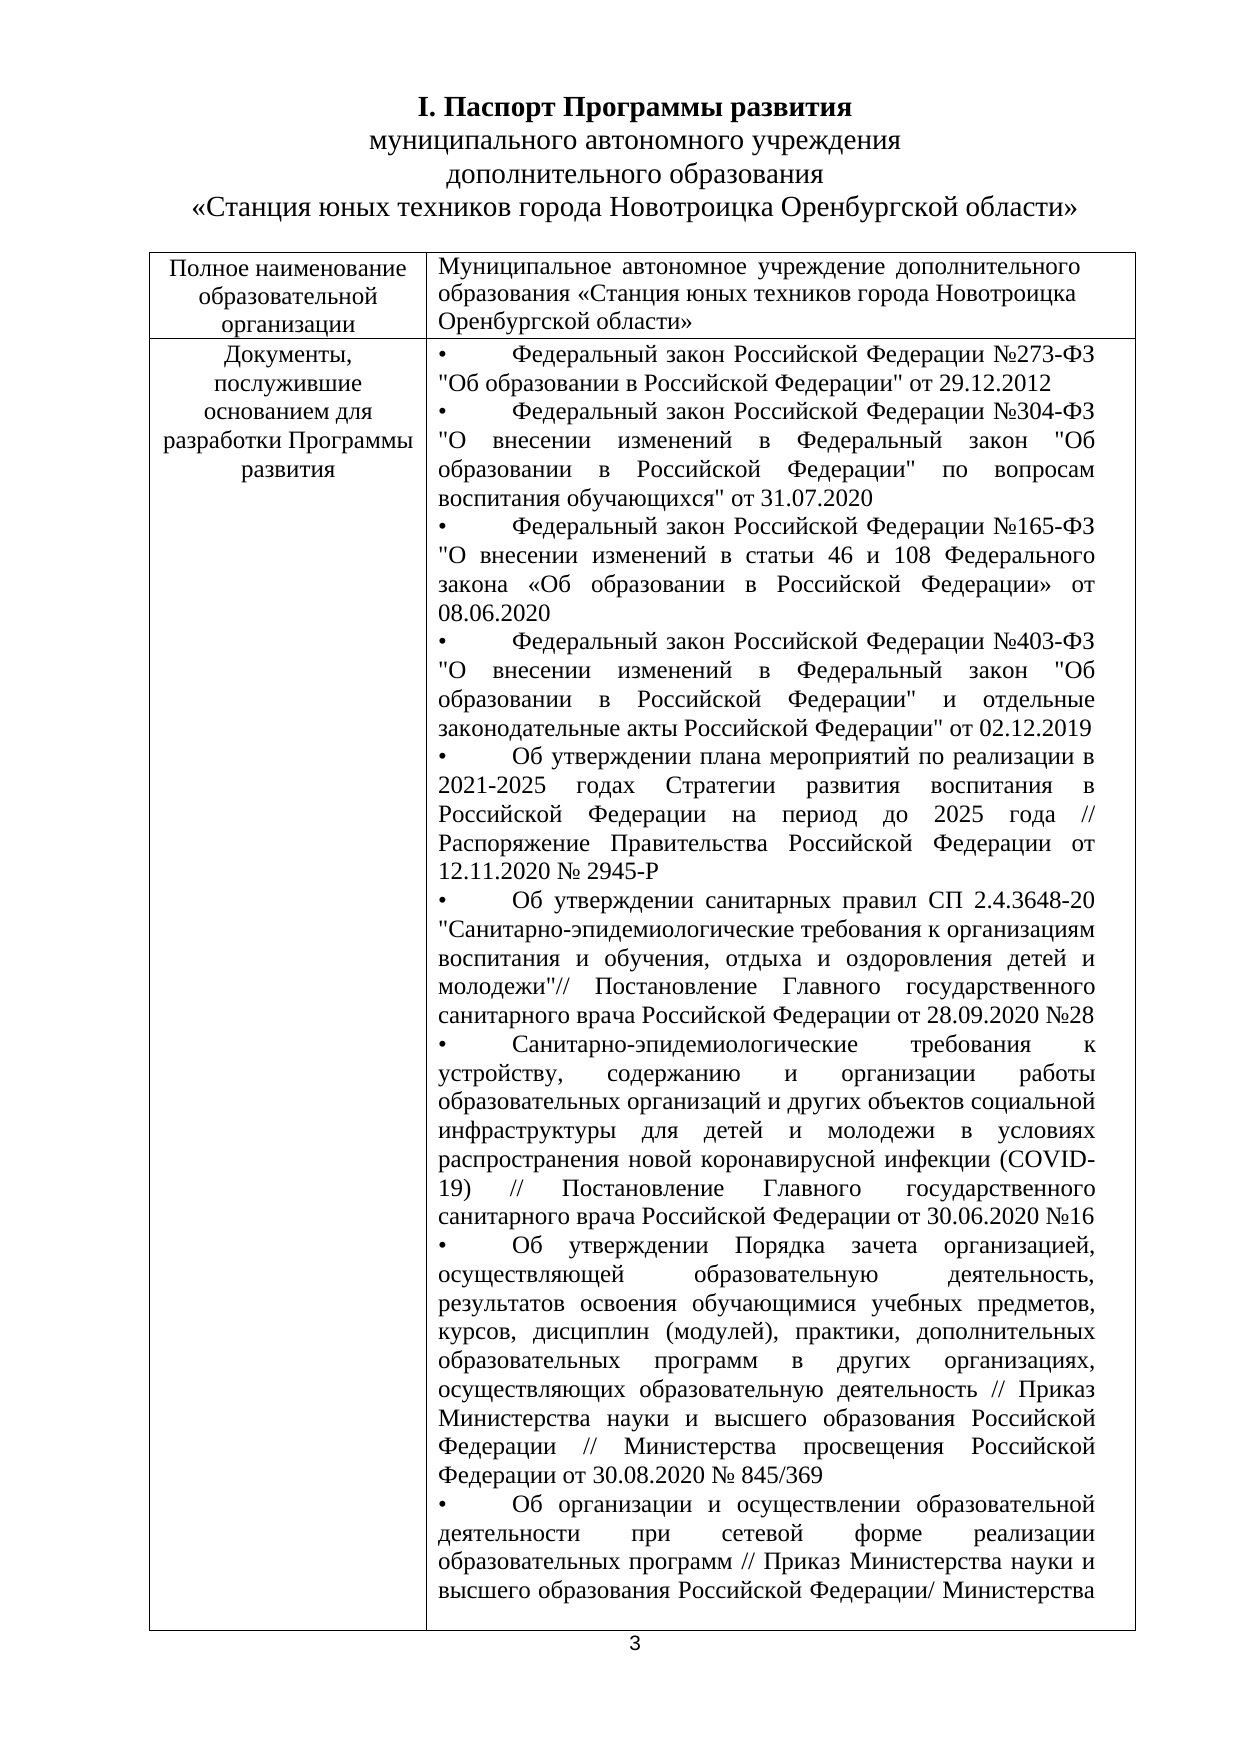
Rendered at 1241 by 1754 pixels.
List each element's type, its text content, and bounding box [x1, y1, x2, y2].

text муниципального автономного учреждения [118, 122, 1152, 156]
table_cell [150, 339, 426, 1630]
subtitle I. Паспорт Программы развития [118, 89, 1152, 122]
text «Станция юных техников города Новотроицка Оренбургской области» [118, 189, 1152, 223]
table_header Полное наименование образовательной организации [150, 253, 426, 338]
table_header Муниципальное автономное учреждение дополнительного образования «Станция юных техников города Новотроицка Оренбургской области» [427, 253, 1135, 338]
text дополнительного образования [118, 156, 1152, 189]
